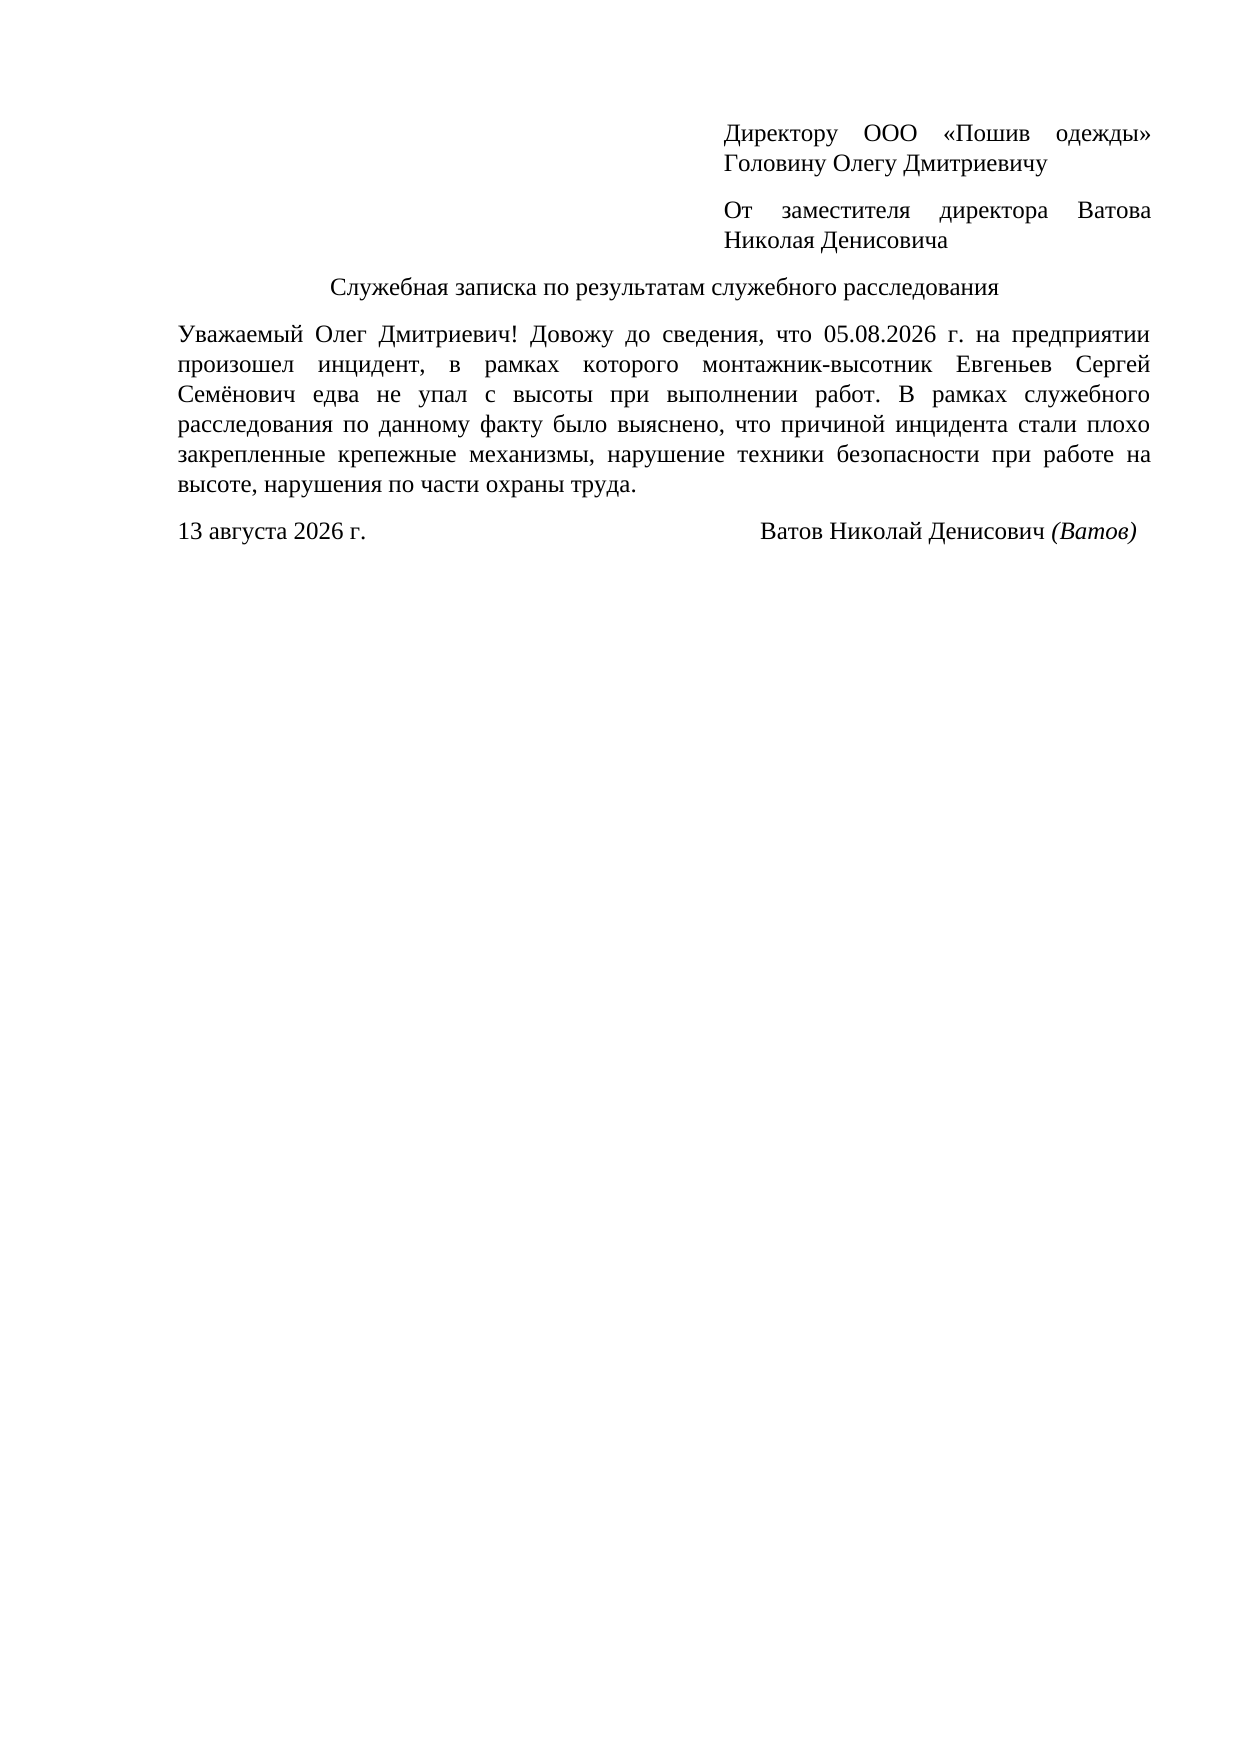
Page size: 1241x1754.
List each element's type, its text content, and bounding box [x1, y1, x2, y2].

text Служебная записка по результатам служебного расследования [177, 272, 1152, 301]
text Уважаемый Олег Дмитриевич! Довожу до сведения, что 05.08.2026 г. на предприятии произошел инцидент, в рамках которого монтажник-высотник Евгеньев Сергей Семёнович едва не упал с высоты при выполнении работ. В рамках служебного расследования по данному факту было выяснено, что причиной инцидента стали плохо закрепленные крепежные механизмы, нарушение техники безопасности при работе на высоте, нарушения по части охраны труда. [177, 319, 1152, 498]
text 13 августа 2026 г. Ватов Николай Денисович (Ватов) [177, 516, 1152, 545]
text От заместителя директора Ватова Николая Денисовича [723, 195, 1152, 254]
text Директору ООО «Пошив одежды» Головину Олегу Дмитриевичу [723, 118, 1152, 177]
